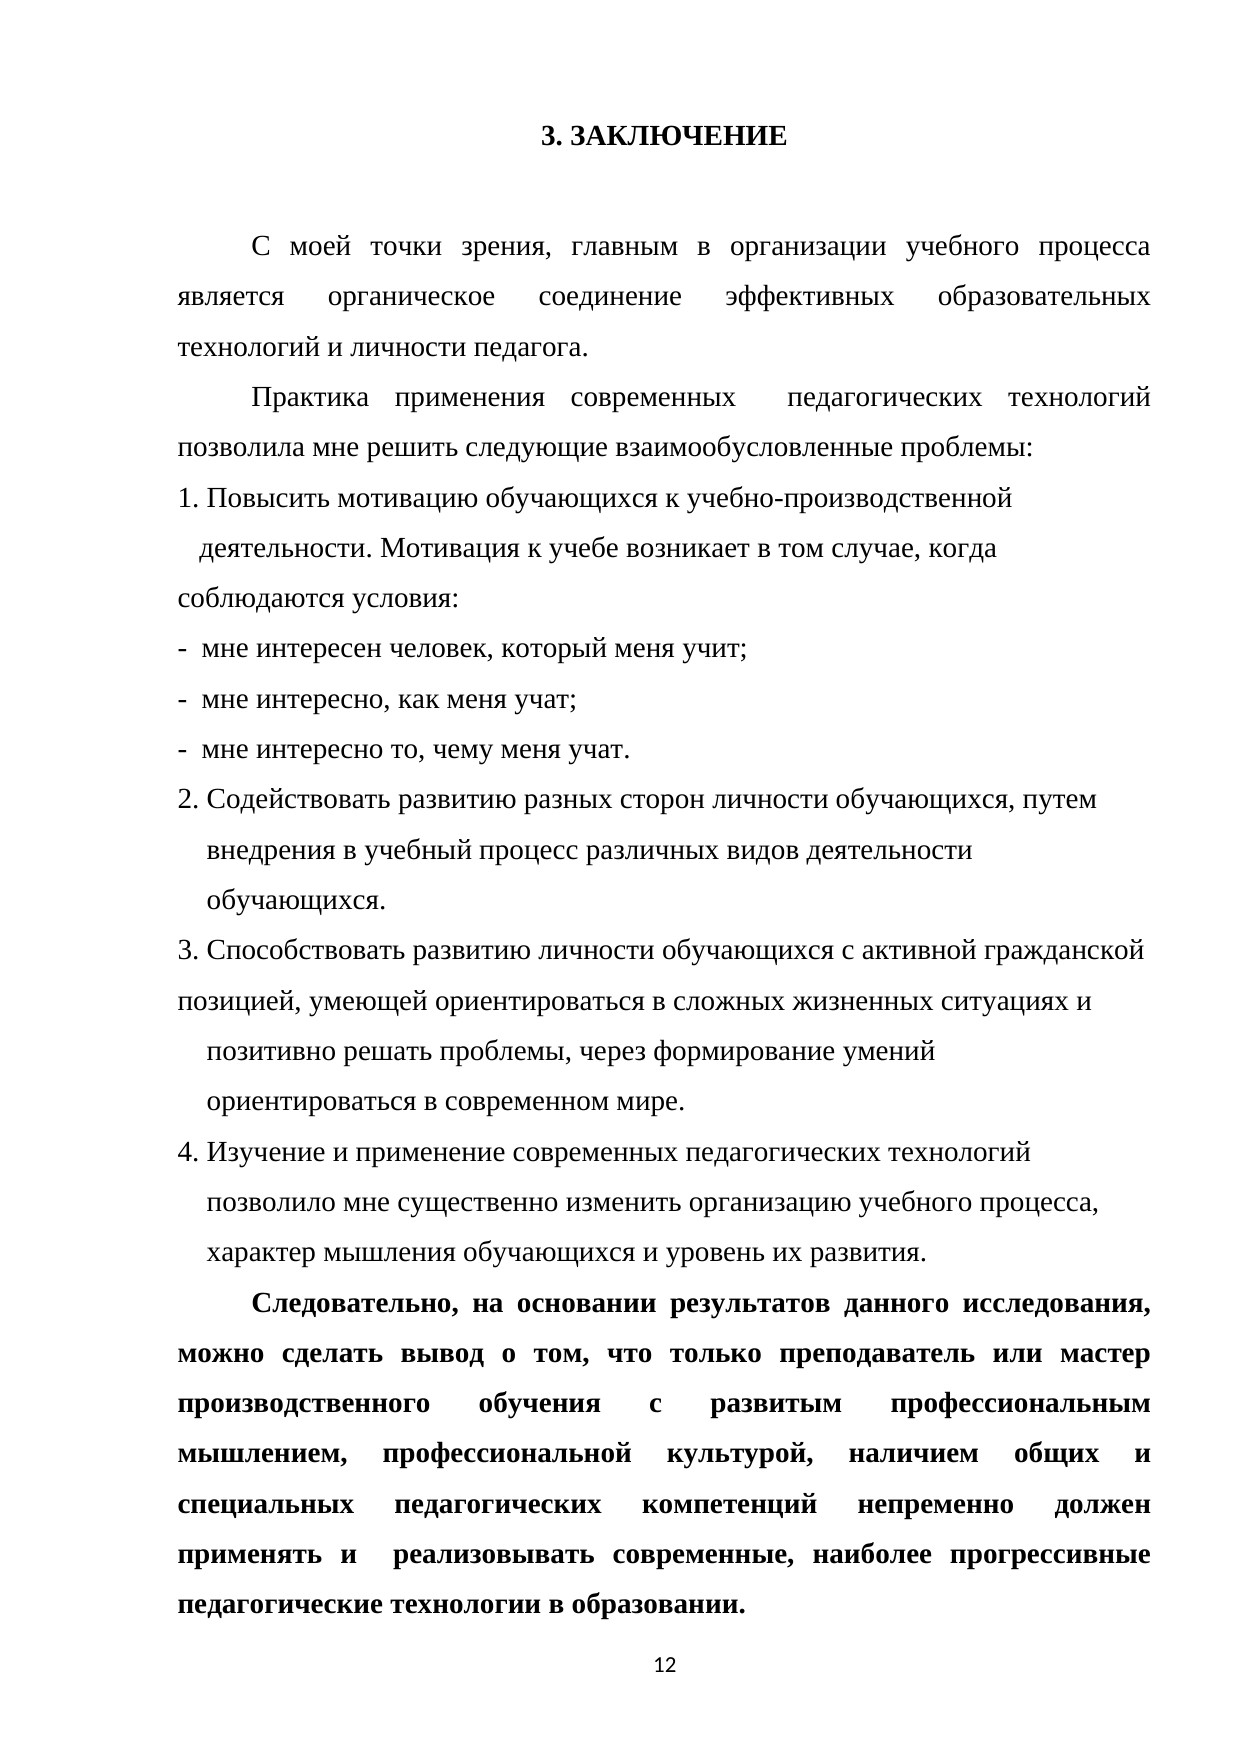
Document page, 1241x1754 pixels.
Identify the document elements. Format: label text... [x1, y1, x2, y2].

text - мне интересно, как меня учат; [177, 681, 1152, 714]
text 4. Изучение и применение современных педагогических технологий [177, 1134, 1152, 1167]
text ориентироваться в современном мире. [177, 1083, 1152, 1117]
text 2. Содействовать развитию разных сторон личности обучающихся, путем [177, 782, 1152, 815]
text позволило мне существенно изменить организацию учебного процесса, [177, 1184, 1152, 1218]
text характер мышления обучающихся и уровень их развития. [177, 1234, 1152, 1268]
text 3. Способствовать развитию личности обучающихся с активной гражданской [177, 932, 1152, 966]
text соблюдаются условия: [177, 580, 1152, 614]
text позицией, умеющей ориентироваться в сложных жизненных ситуациях и [177, 983, 1152, 1016]
text С моей точки зрения, главным в организации учебного процесса является органическое соединение эффективных образовательных технологий и личности педагога. [177, 228, 1152, 362]
text внедрения в учебный процесс различных видов деятельности [177, 832, 1152, 865]
text 3. ЗАКЛЮЧЕНИЕ [177, 118, 1152, 152]
text - мне интересен человек, который меня учит; [177, 631, 1152, 664]
text Практика применения современных педагогических технологий позволила мне решить следующие взаимообусловленные проблемы: [177, 379, 1152, 463]
text деятельности. Мотивация к учебе возникает в том случае, когда [177, 530, 1152, 563]
text обучающихся. [177, 882, 1152, 916]
text - мне интересно то, чему меня учат. [177, 731, 1152, 765]
text 1. Повысить мотивацию обучающихся к учебно-производственной [177, 480, 1152, 513]
text Следовательно, на основании результатов данного исследования, можно сделать вывод о том, что только преподаватель или мастер производственного обучения с развитым профессиональным мышлением, профессиональной культурой, наличием общих и специальных педагогических компетенций непременно должен применять и реализовывать современные, наиболее прогрессивные педагогические технологии в образовании. [177, 1285, 1152, 1620]
text позитивно решать проблемы, через формирование умений [177, 1033, 1152, 1067]
